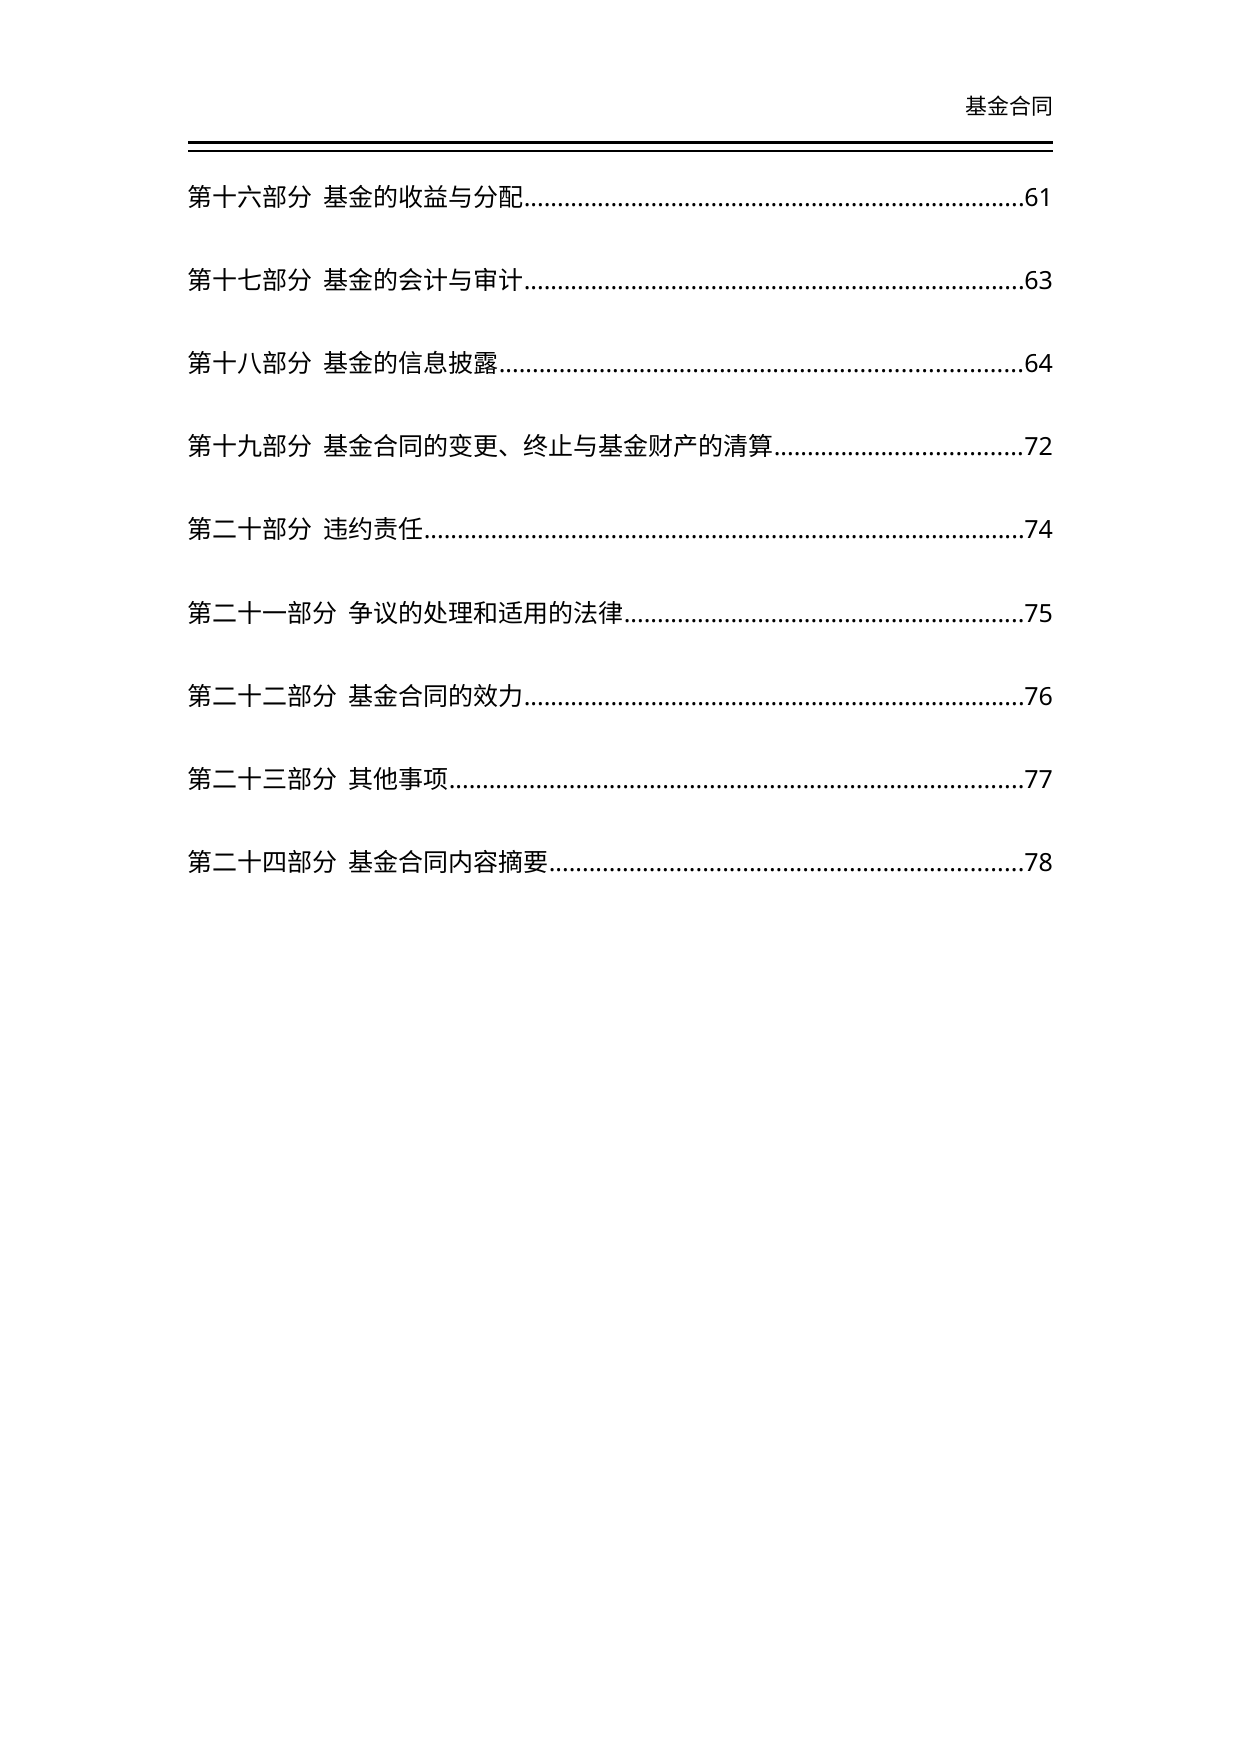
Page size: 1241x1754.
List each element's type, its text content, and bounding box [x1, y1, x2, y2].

text 第二十部分 违约责任 74 [187, 496, 1053, 561]
text 第十八部分 基金的信息披露 64 [187, 329, 1053, 394]
text 第二十三部分 其他事项 77 [187, 745, 1053, 810]
text 第十六部分 基金的收益与分配 61 [187, 163, 1053, 228]
text 第十七部分 基金的会计与审计 63 [187, 246, 1053, 311]
text 第二十四部分 基金合同内容摘要 78 [187, 828, 1053, 893]
text 第二十一部分 争议的处理和适用的法律 75 [187, 579, 1053, 644]
text 第二十二部分 基金合同的效力 76 [187, 662, 1053, 727]
text 第十九部分 基金合同的变更、终止与基金财产的清算 72 [187, 412, 1053, 477]
